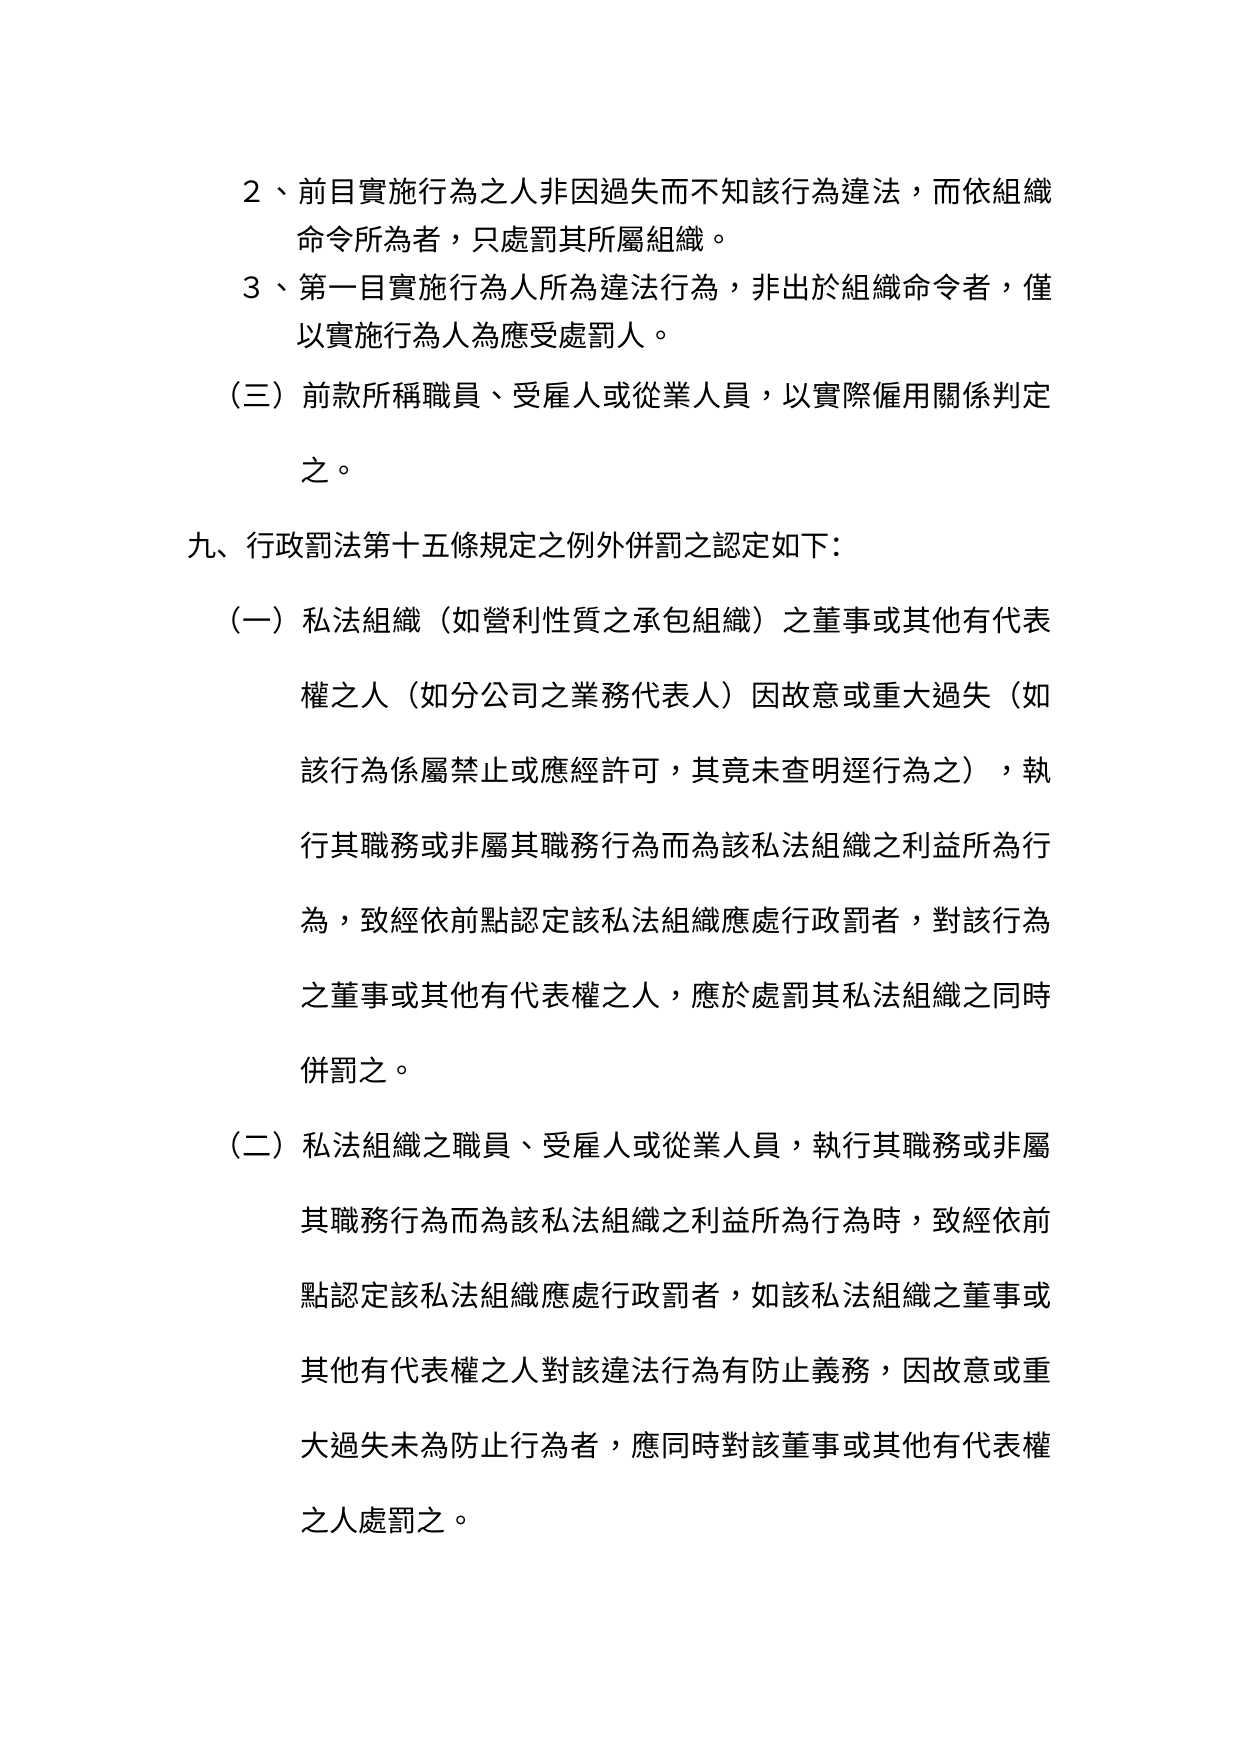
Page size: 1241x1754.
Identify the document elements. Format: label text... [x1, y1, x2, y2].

text （二）私法組織之職員、受雇人或從業人員，執行其職務或非屬其職務行為而為該私法組織之利益所為行為時，致經依前點認定該私法組織應處行政罰者，如該私法組織之董事或其他有代表權之人對該違法行為有防止義務，因故意或重大過失未為防止行為者，應同時對該董事或其他有代表權之人處罰之。 [212, 1106, 1053, 1556]
text 九、行政罰法第十五條規定之例外併罰之認定如下： [187, 506, 1053, 581]
text （三）前款所稱職員、受雇人或從業人員，以實際僱用關係判定之。 [212, 356, 1053, 506]
text ３、第一目實施行為人所為違法行為，非出於組織命令者，僅以實施行為人為應受處罰人。 [237, 260, 1053, 356]
text （一）私法組織（如營利性質之承包組織）之董事或其他有代表權之人（如分公司之業務代表人）因故意或重大過失（如該行為係屬禁止或應經許可，其竟未查明逕行為之），執行其職務或非屬其職務行為而為該私法組織之利益所為行為，致經依前點認定該私法組織應處行政罰者，對該行為之董事或其他有代表權之人，應於處罰其私法組織之同時併罰之。 [212, 581, 1053, 1106]
text ２、前目實施行為之人非因過失而不知該行為違法，而依組織命令所為者，只處罰其所屬組織。 [237, 164, 1053, 260]
